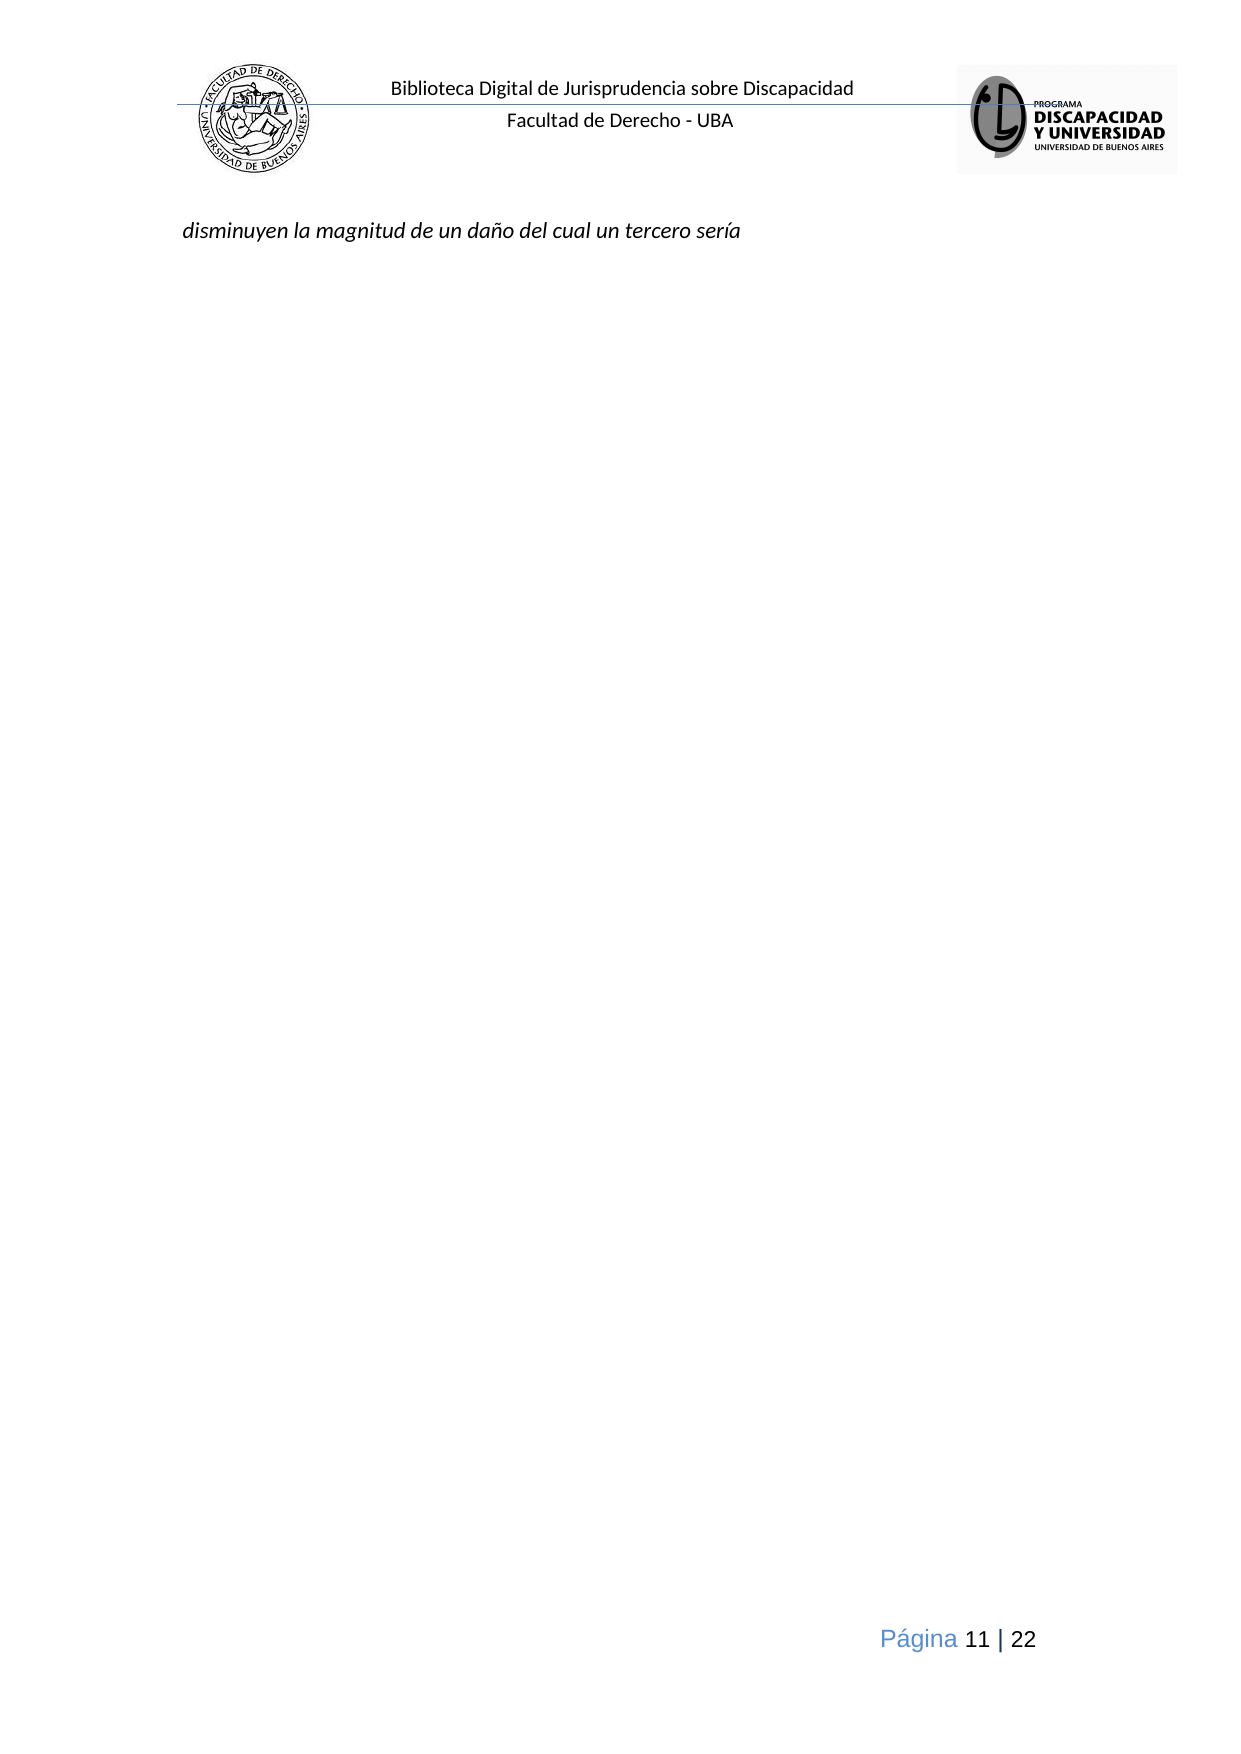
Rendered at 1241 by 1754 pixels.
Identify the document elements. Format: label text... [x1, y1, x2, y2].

picture [956, 65, 1178, 174]
picture [183, 105, 326, 190]
picture [183, 51, 326, 104]
